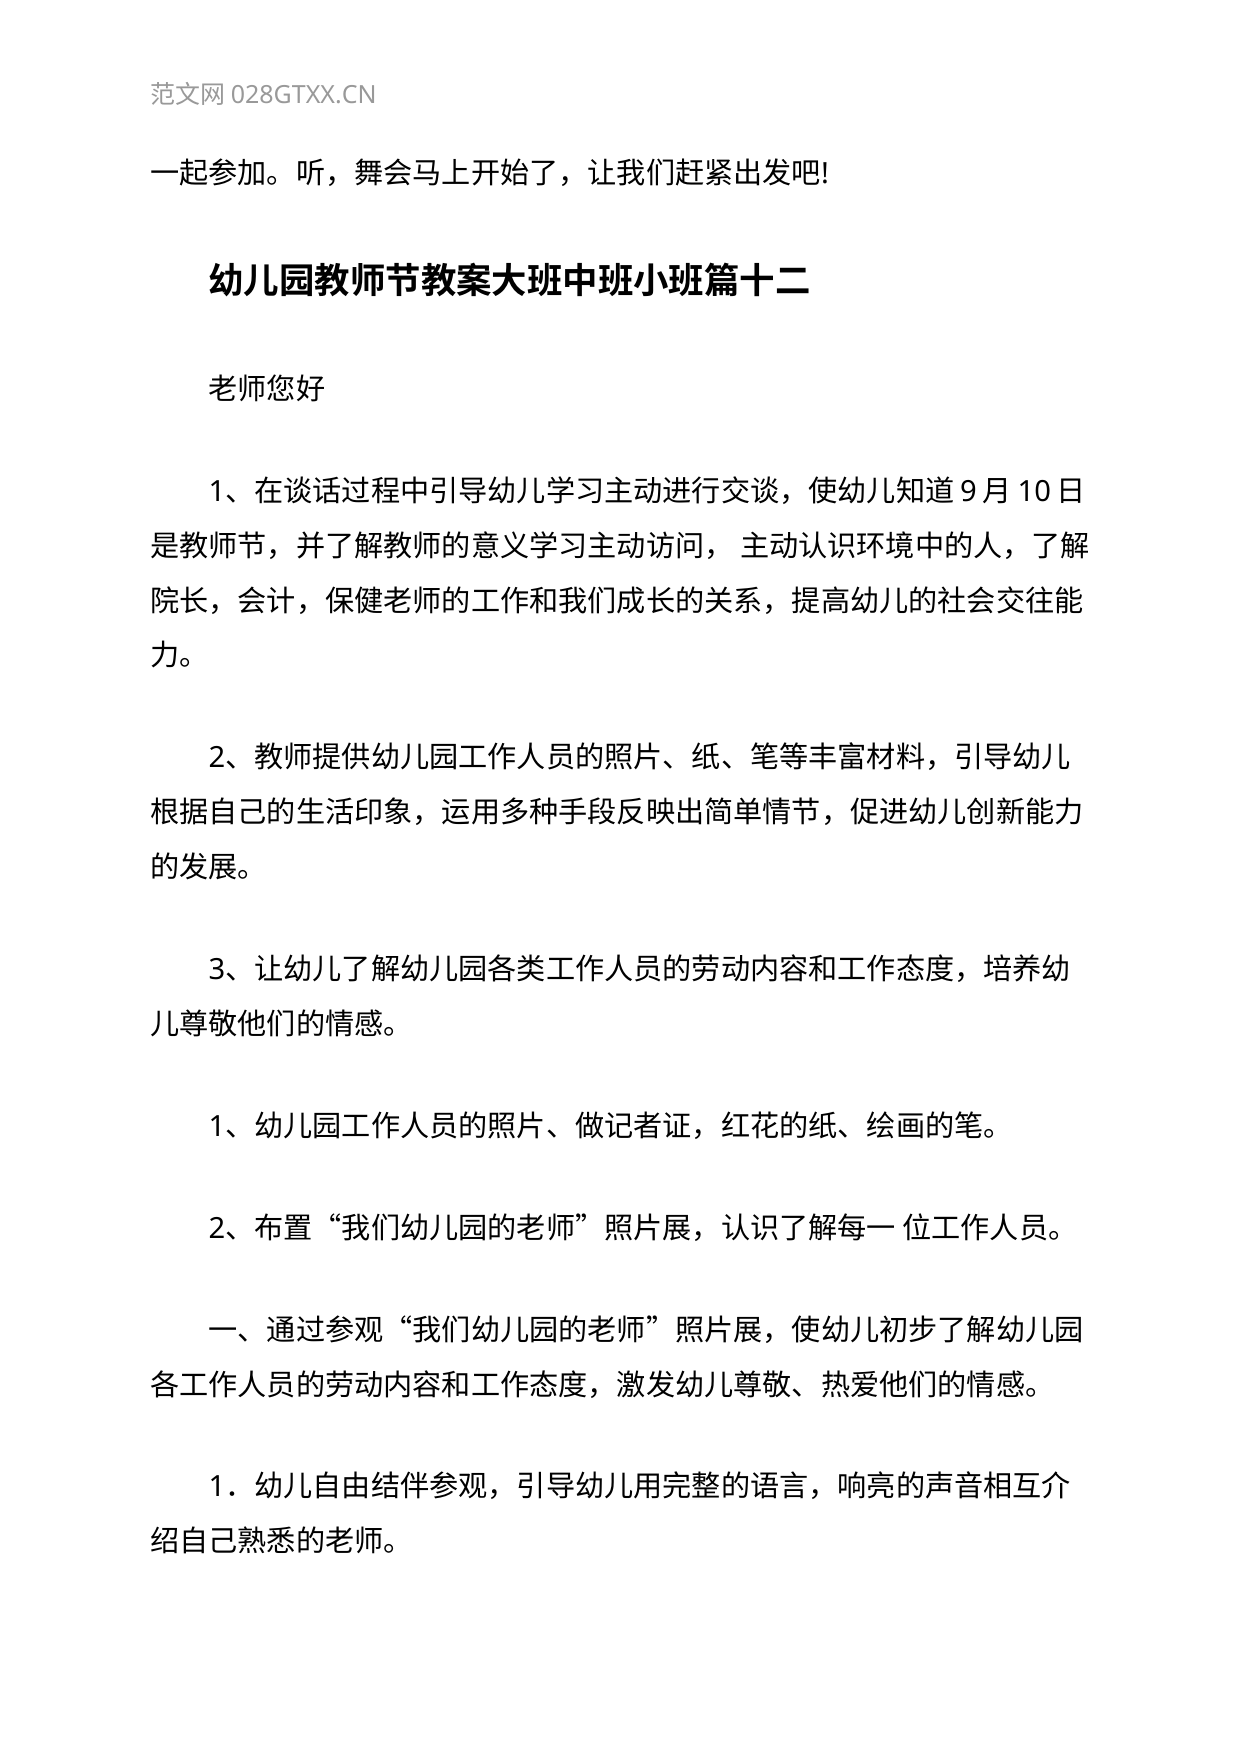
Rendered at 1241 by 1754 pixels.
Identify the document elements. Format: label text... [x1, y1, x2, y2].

text 幼儿园教师节教案大班中班小班篇十二 [150, 252, 1090, 303]
text 3、让幼儿了解幼儿园各类工作人员的劳动内容和工作态度，培养幼儿尊敬他们的情感。 [150, 945, 1090, 1043]
text 老师您好 [150, 365, 1090, 408]
text 2、布置“我们幼儿园的老师”照片展，认识了解每一 位工作人员。 [150, 1204, 1090, 1247]
text 1．幼儿自由结伴参观，引导幼儿用完整的语言，响亮的声音相互介绍自己熟悉的老师。 [150, 1463, 1090, 1560]
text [150, 150, 1090, 192]
text 一、通过参观“我们幼儿园的老师”照片展，使幼儿初步了解幼儿园各工作人员的劳动内容和工作态度，激发幼儿尊敬、热爱他们的情感。 [150, 1306, 1090, 1403]
text 1、幼儿园工作人员的照片、做记者证，红花的纸、绘画的笔。 [150, 1102, 1090, 1144]
text 1、在谈话过程中引导幼儿学习主动进行交谈，使幼儿知道9月10日是教师节，并了解教师的意义学习主动访问， 主动认识环境中的人，了解院长，会计，保健老师的工作和我们成长的关系，提高幼儿的社会交往能力。 [150, 467, 1090, 674]
text 2、教师提供幼儿园工作人员的照片、纸、笔等丰富材料，引导幼儿根据自己的生活印象，运用多种手段反映出简单情节，促进幼儿创新能力的发展。 [150, 734, 1090, 886]
